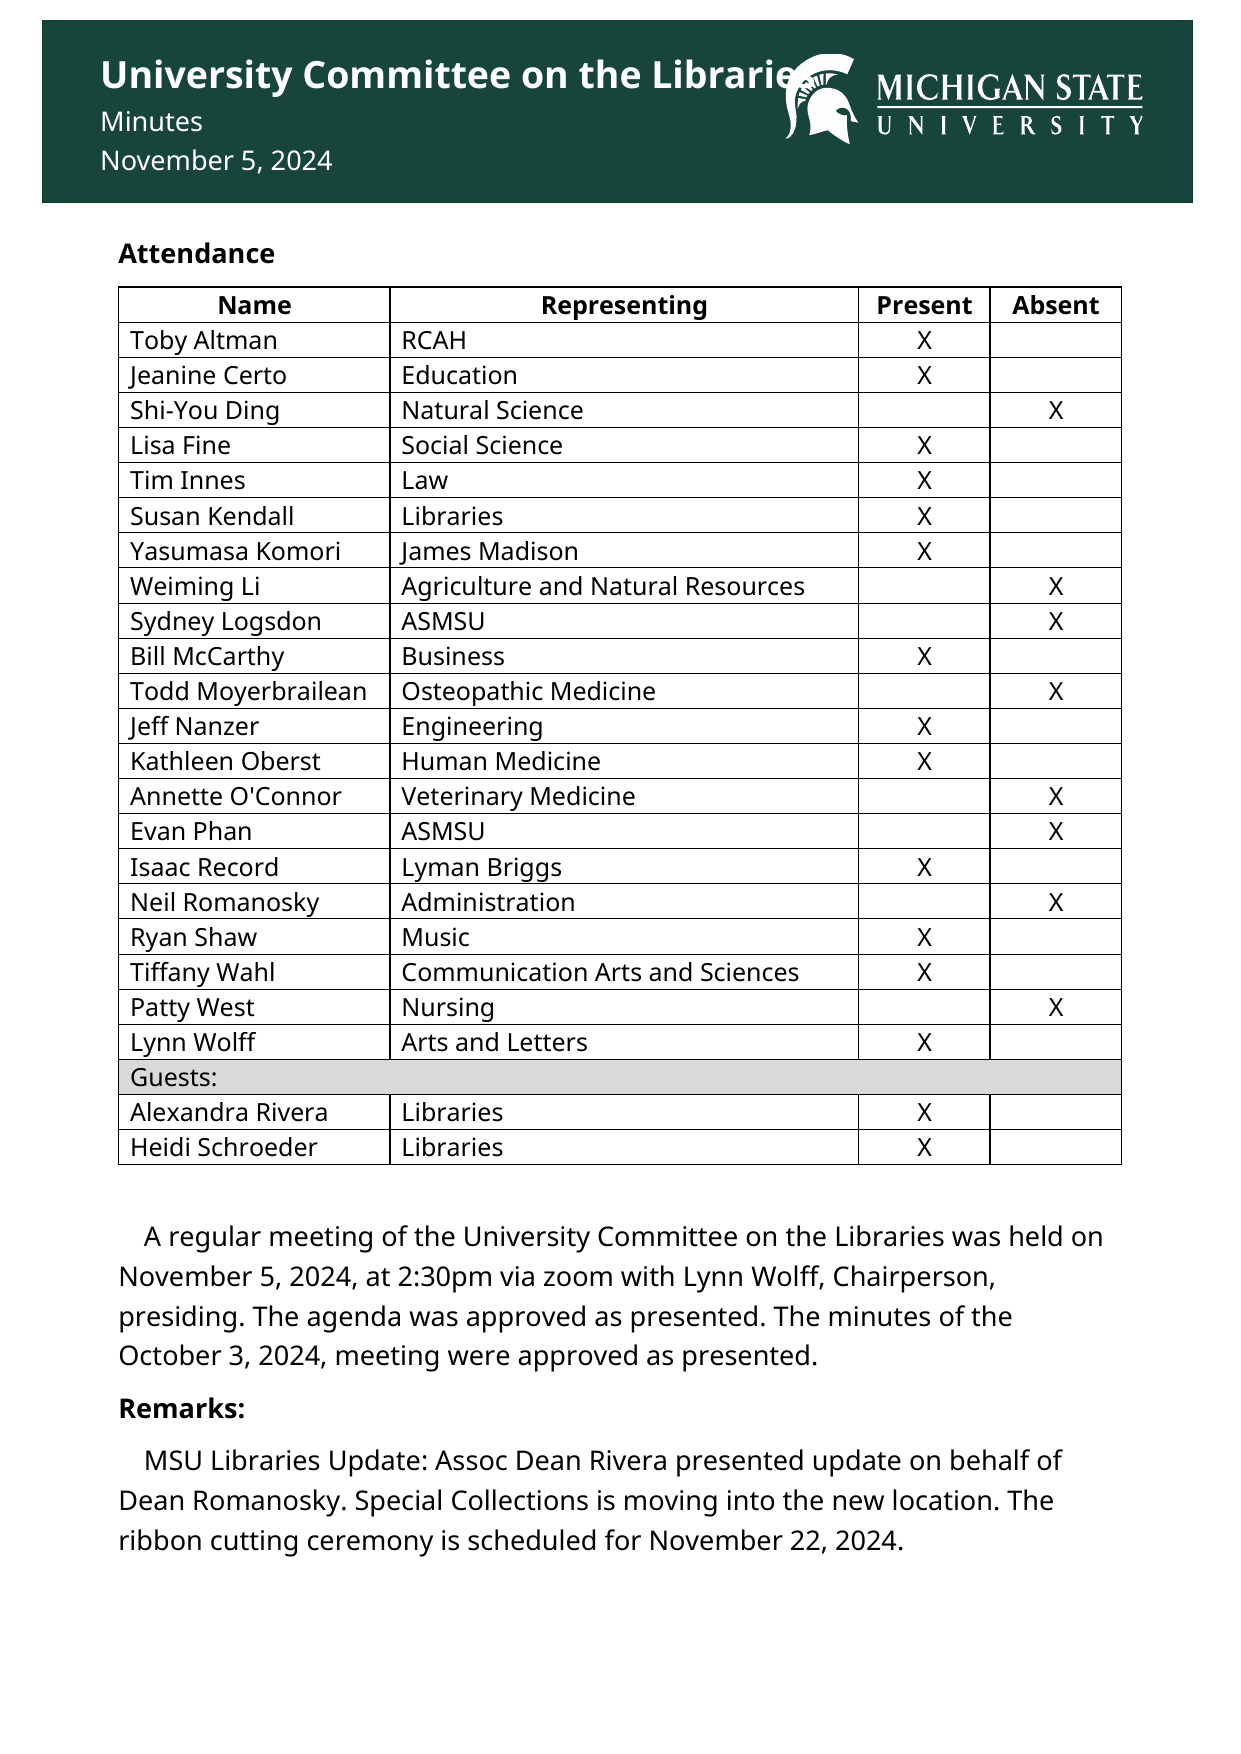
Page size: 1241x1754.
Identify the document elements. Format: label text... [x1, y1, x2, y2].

table_cell Lyman Briggs [391, 849, 858, 883]
table_header Representing [391, 288, 858, 322]
table_cell [991, 1095, 1121, 1129]
table_cell [390, 1060, 859, 1094]
table_cell X [859, 358, 989, 392]
table_cell X [859, 463, 989, 497]
table_cell Tim Innes [119, 463, 389, 497]
table_cell Shi-You Ding [119, 393, 389, 427]
table_cell [859, 814, 989, 848]
table_cell Susan Kendall [119, 498, 389, 532]
table_cell x [859, 955, 989, 988]
table_cell Communication Arts and Sciences [391, 955, 858, 988]
table_cell X [991, 779, 1121, 813]
text Remarks: [118, 1389, 1122, 1426]
table_cell Guests: [119, 1060, 390, 1094]
table_cell [991, 955, 1121, 988]
text A regular meeting of the University Committee on the Libraries was held on November 5, 2024, at 2:30pm via zoom with Lynn Wolff, Chairperson, presiding. The agenda was approved as presented. The minutes of the October 3, 2024, meeting were approved as presented. [118, 1217, 1122, 1374]
table_cell X [859, 744, 989, 778]
table_cell Business [391, 639, 858, 673]
table_cell X [991, 568, 1121, 602]
table_cell X [991, 674, 1121, 708]
table_cell Social Science [391, 428, 858, 462]
table_cell X [859, 1095, 989, 1129]
table_cell Weiming Li [119, 568, 389, 602]
table_cell Lisa Fine [119, 428, 389, 462]
table_cell ASMSU [391, 814, 858, 848]
table_cell X [991, 884, 1121, 918]
table_cell Nursing [391, 990, 858, 1024]
table_cell [859, 674, 989, 708]
table_cell Libraries [391, 498, 858, 532]
table_cell [991, 849, 1121, 883]
table_cell Neil Romanosky [119, 884, 389, 918]
table_cell Jeanine Certo [119, 358, 389, 392]
table_cell [991, 1130, 1121, 1164]
table_header Present [859, 288, 989, 322]
table_cell x [991, 990, 1121, 1024]
table_cell x [991, 604, 1121, 637]
table_cell X [991, 393, 1121, 427]
table_cell Lynn Wolff [119, 1025, 389, 1059]
table_cell Education [391, 358, 858, 392]
table_cell Music [391, 919, 858, 953]
table_cell James Madison [391, 533, 858, 567]
table_cell Osteopathic Medicine [391, 674, 858, 708]
table_cell Veterinary Medicine [391, 779, 858, 813]
table_cell ASMSU [391, 604, 858, 637]
table_cell Evan Phan [119, 814, 389, 848]
table_cell Sydney Logsdon [119, 604, 389, 637]
table_cell [859, 393, 989, 427]
table_cell Administration [391, 884, 858, 918]
table_cell [991, 1025, 1121, 1059]
text MSU Libraries Update: Assoc Dean Rivera presented update on behalf of Dean Romanosky. Special Collections is moving into the new location. The ribbon cutting ceremony is scheduled for November 22, 2024. [118, 1441, 1122, 1558]
table_cell [991, 498, 1121, 532]
table_cell [991, 639, 1121, 673]
table_cell [859, 604, 989, 637]
table_cell X [991, 814, 1121, 848]
table_header Name [119, 288, 389, 322]
table_cell [991, 323, 1121, 357]
table_cell X [859, 428, 989, 462]
table_cell [990, 1060, 1121, 1094]
table_cell [991, 533, 1121, 567]
table_cell Engineering [391, 709, 858, 743]
text Attendance [118, 234, 1122, 271]
table_cell X [859, 498, 989, 532]
table_cell Natural Science [391, 393, 858, 427]
table_cell X [859, 1025, 989, 1059]
table_cell [859, 568, 989, 602]
table_cell Bill McCarthy [119, 639, 389, 673]
table_cell Law [391, 463, 858, 497]
table_cell X [859, 849, 989, 883]
table_cell [991, 744, 1121, 778]
table_cell Ryan Shaw [119, 919, 389, 953]
table_cell Heidi Schroeder [119, 1130, 389, 1164]
table_cell X [859, 1130, 989, 1164]
table_cell X [859, 323, 989, 357]
table_cell Toby Altman [119, 323, 389, 357]
table_cell Libraries [391, 1130, 858, 1164]
table_cell Alexandra Rivera [119, 1095, 389, 1129]
table_cell Isaac Record [119, 849, 389, 883]
table_cell Agriculture and Natural Resources [391, 568, 858, 602]
table_cell X [859, 533, 989, 567]
table_cell [859, 990, 989, 1024]
table_cell [991, 919, 1121, 953]
table_cell Jeff Nanzer [119, 709, 389, 743]
table_cell Arts and Letters [391, 1025, 858, 1059]
table_cell [991, 428, 1121, 462]
table_cell Patty West [119, 990, 389, 1024]
table_cell [991, 709, 1121, 743]
table_cell [859, 1060, 990, 1094]
table_cell Todd Moyerbrailean [119, 674, 389, 708]
table_header Absent [991, 288, 1121, 322]
table_cell RCAH [391, 323, 858, 357]
table_cell Annette O'Connor [119, 779, 389, 813]
table_cell Human Medicine [391, 744, 858, 778]
table_cell X [859, 639, 989, 673]
table_cell Kathleen Oberst [119, 744, 389, 778]
table_cell [859, 779, 989, 813]
table_cell [991, 463, 1121, 497]
table_cell Tiffany Wahl [119, 955, 389, 988]
table_cell Libraries [391, 1095, 858, 1129]
table_cell Yasumasa Komori [119, 533, 389, 567]
table_cell X [859, 919, 989, 953]
table_cell X [859, 709, 989, 743]
table_cell [991, 358, 1121, 392]
table_cell [859, 884, 989, 918]
